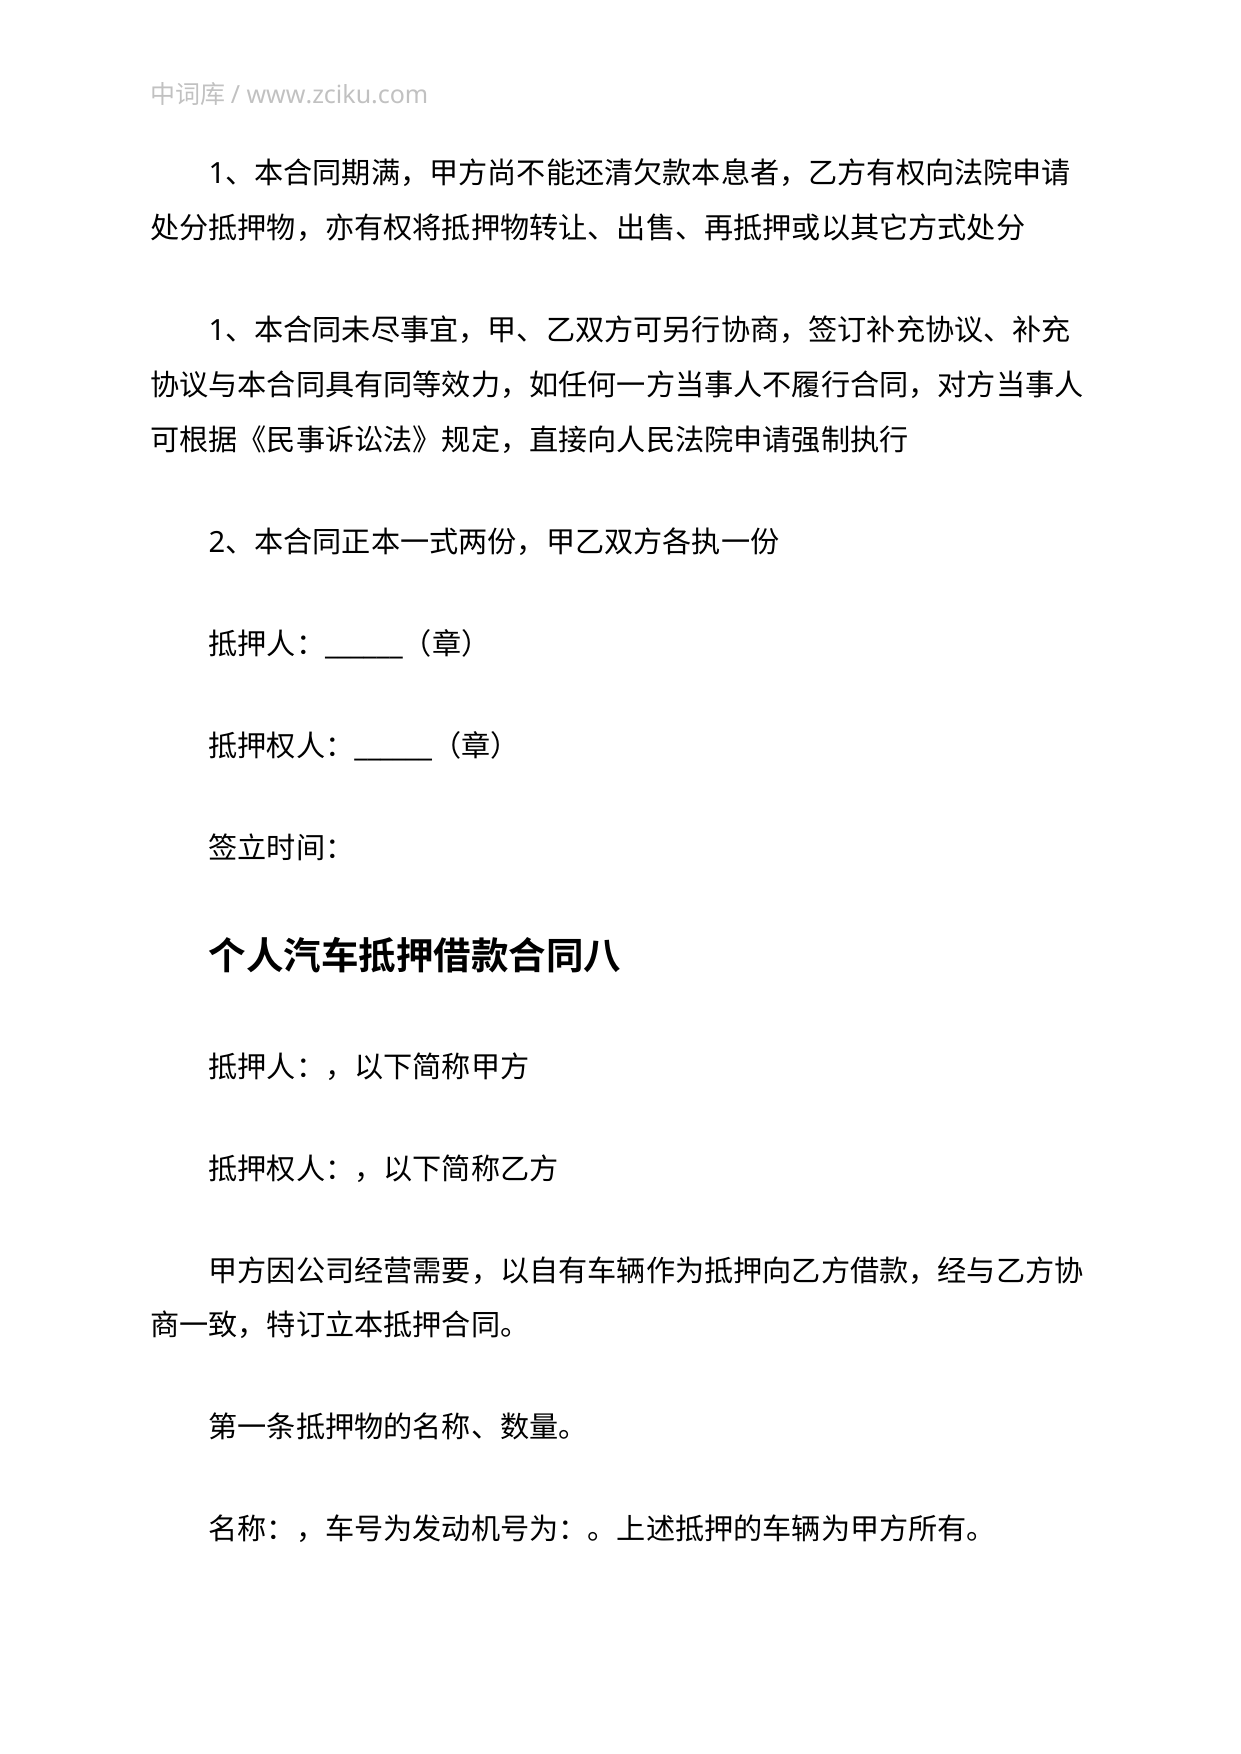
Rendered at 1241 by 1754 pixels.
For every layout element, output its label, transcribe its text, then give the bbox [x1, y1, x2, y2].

text 第一条抵押物的名称、数量。 [150, 1404, 1090, 1446]
text 签立时间： [150, 824, 1090, 867]
text 抵押权人：______（章） [150, 722, 1090, 765]
text 2、本合同正本一式两份，甲乙双方各执一份 [150, 518, 1090, 561]
text 名称：，车号为发动机号为：。上述抵押的车辆为甲方所有。 [150, 1506, 1090, 1548]
text 1、本合同期满，甲方尚不能还清欠款本息者，乙方有权向法院申请处分抵押物，亦有权将抵押物转让、出售、再抵押或以其它方式处分 [150, 150, 1090, 247]
text 抵押权人：，以下简称乙方 [150, 1145, 1090, 1188]
text 抵押人：，以下简称甲方 [150, 1043, 1090, 1086]
text 个人汽车抵押借款合同八 [150, 926, 1090, 980]
text 甲方因公司经营需要，以自有车辆作为抵押向乙方借款，经与乙方协商一致，特订立本抵押合同。 [150, 1247, 1090, 1344]
text 1、本合同未尽事宜，甲、乙双方可另行协商，签订补充协议、补充协议与本合同具有同等效力，如任何一方当事人不履行合同，对方当事人可根据《民事诉讼法》规定，直接向人民法院申请强制执行 [150, 307, 1090, 459]
text 抵押人：______（章） [150, 620, 1090, 663]
